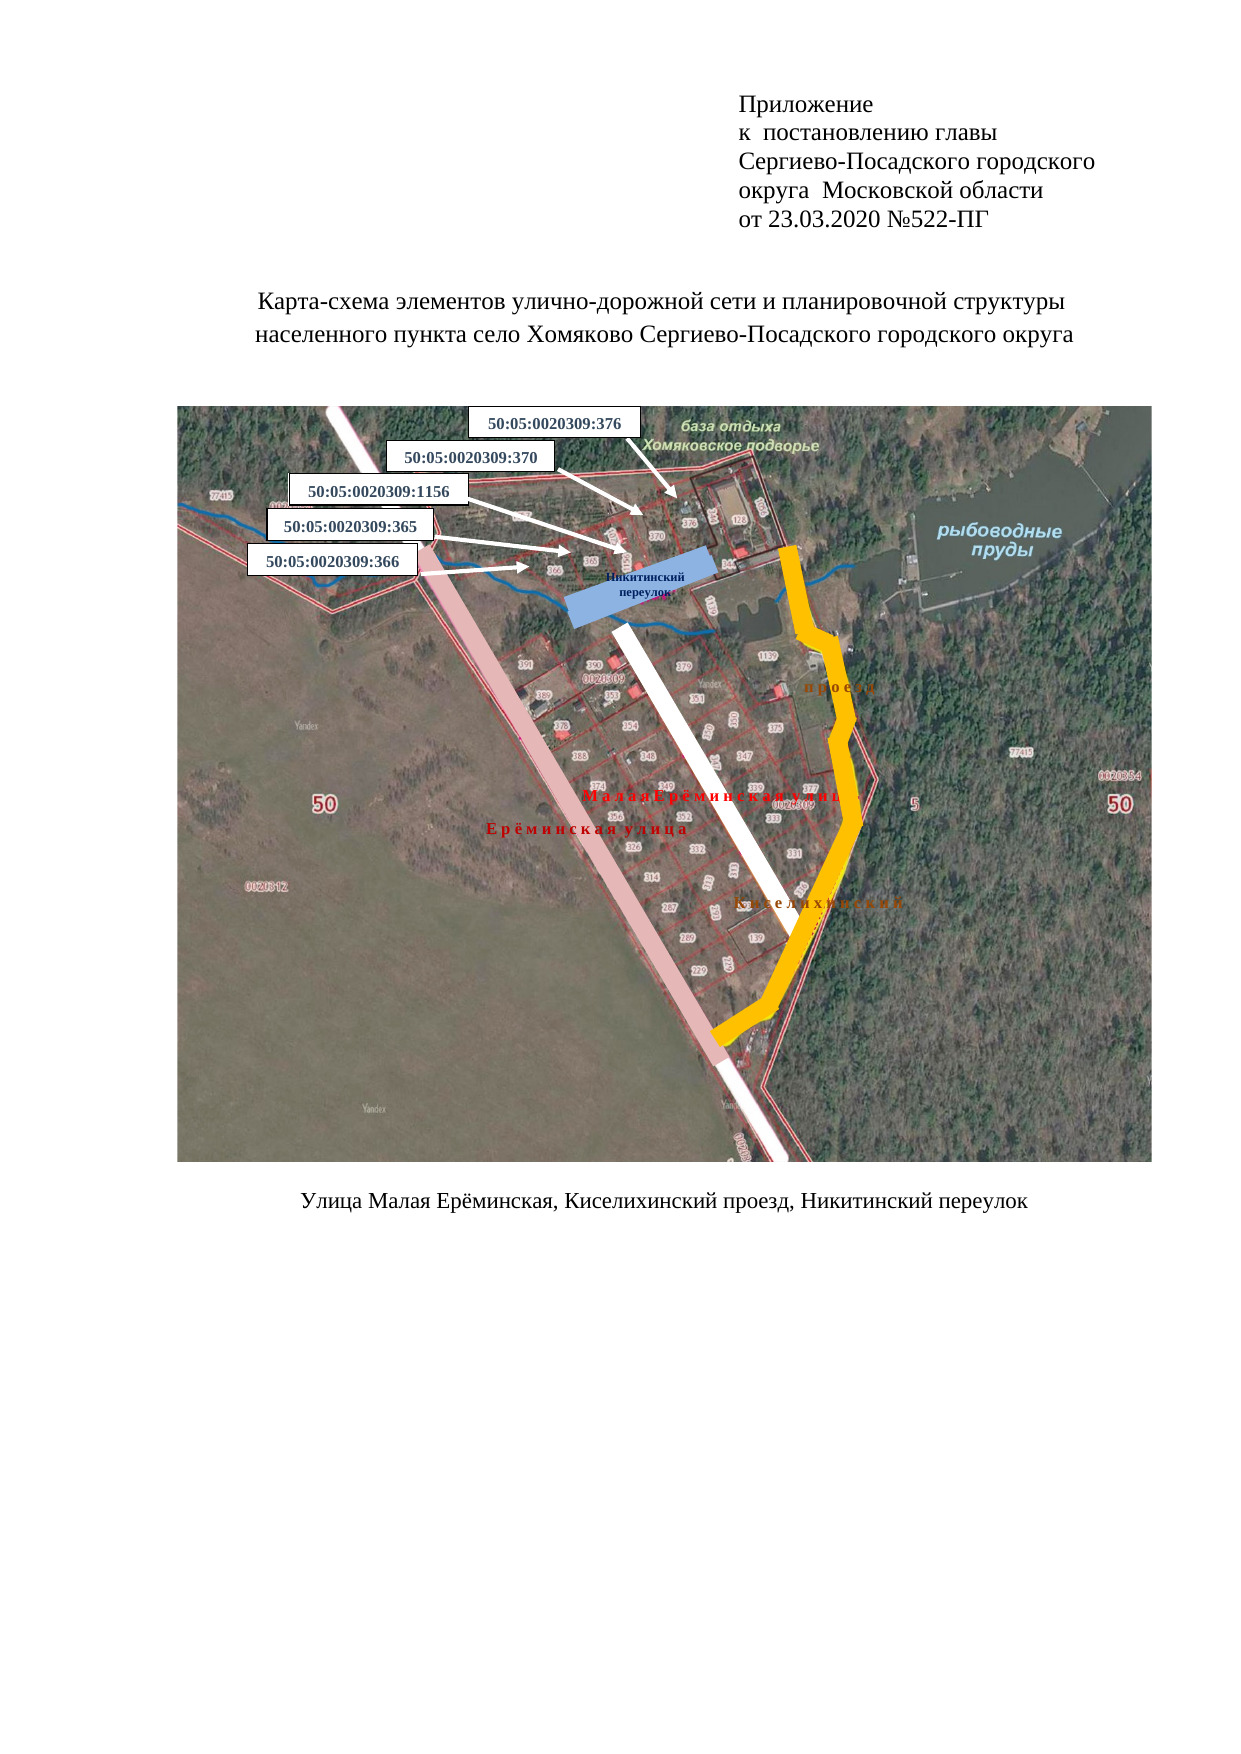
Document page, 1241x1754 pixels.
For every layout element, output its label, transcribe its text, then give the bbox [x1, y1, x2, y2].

text округа Московской области [738, 175, 1152, 204]
text от 23.03.2020 №522-ПГ [738, 204, 1152, 232]
text Приложение [738, 89, 1152, 117]
text Сергиево-Посадского городского [738, 146, 1152, 175]
text к постановлению главы [738, 117, 1152, 146]
text Улица Малая Ерёминская, Киселихинский проезд, Никитинский переулок [177, 1187, 1152, 1213]
picture [177, 406, 1152, 1162]
text Карта-схема элементов улично-дорожной сети и планировочной структуры населенного пункта село Хомяково Сергиево-Посадского городского округа [177, 286, 1152, 348]
